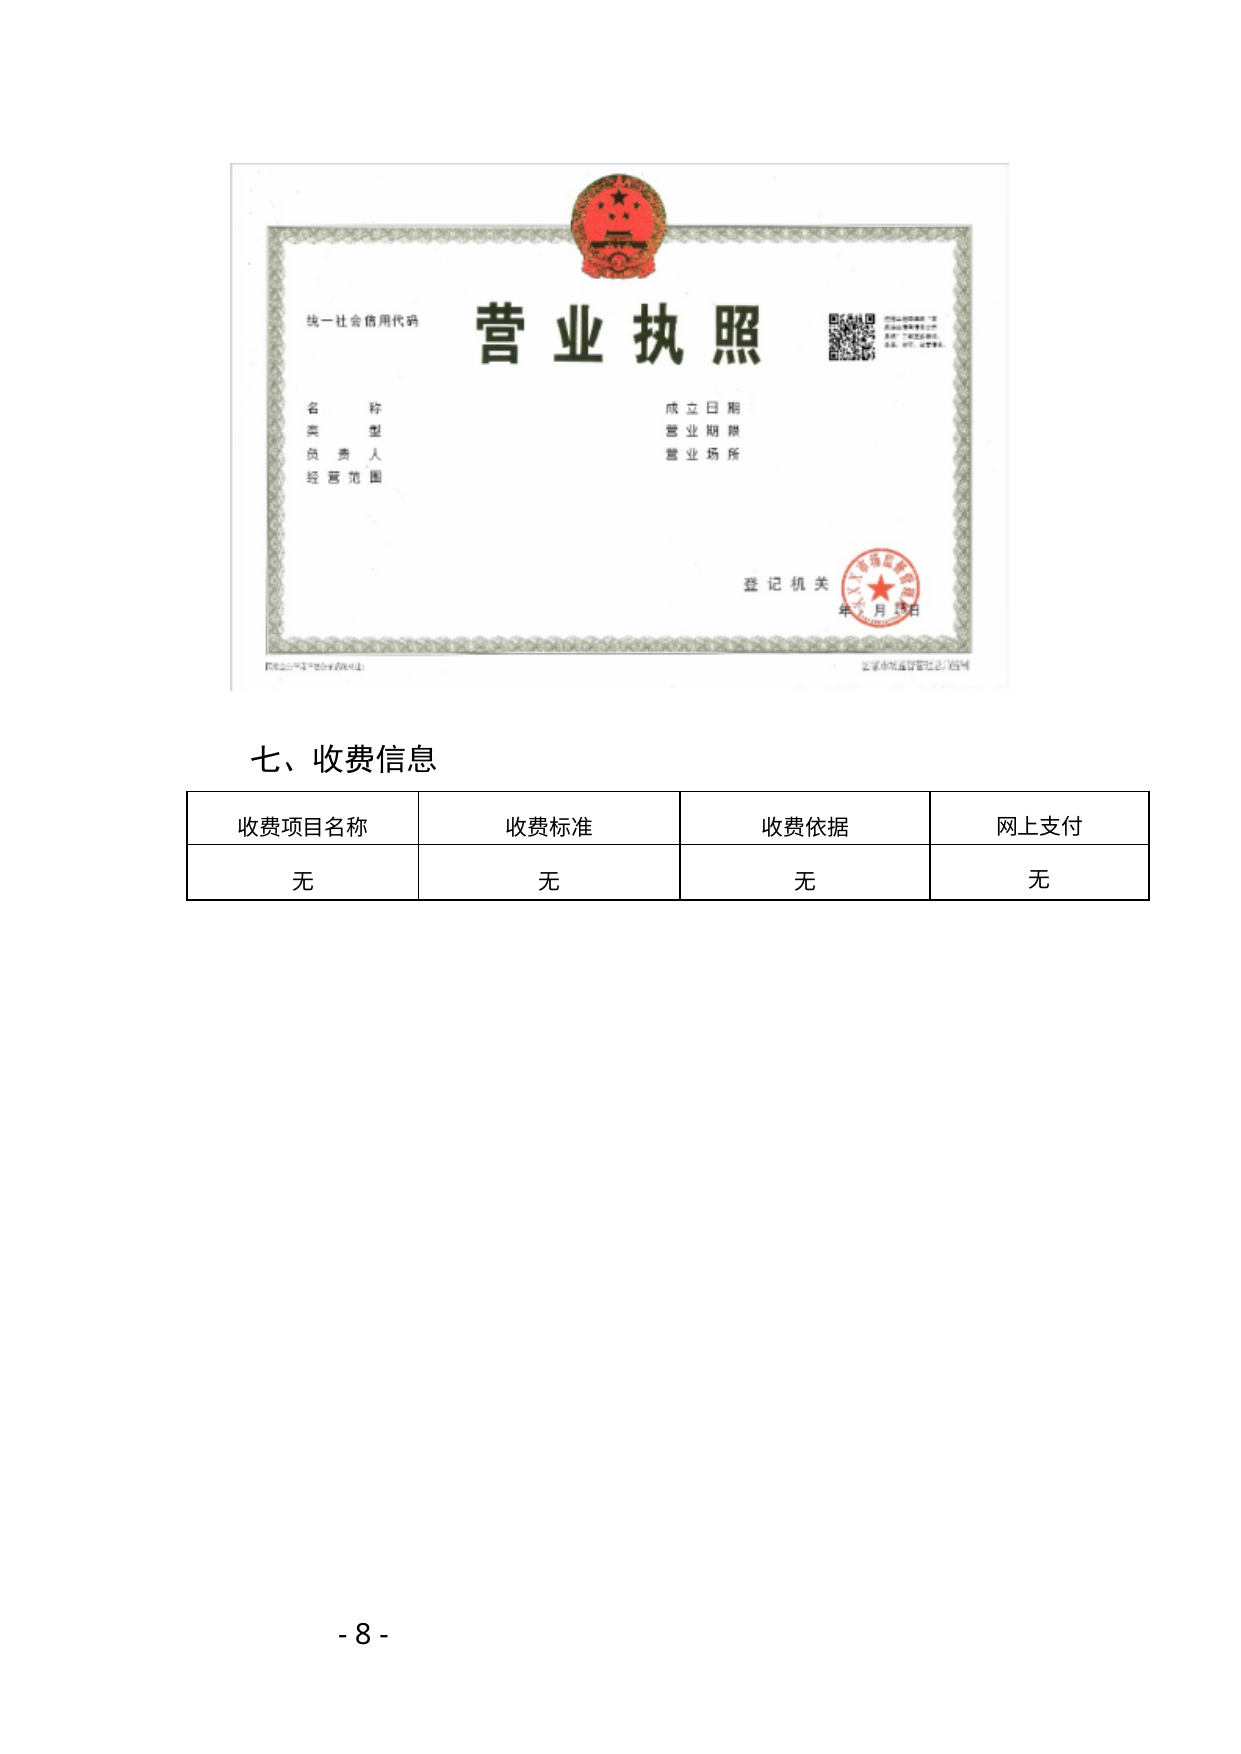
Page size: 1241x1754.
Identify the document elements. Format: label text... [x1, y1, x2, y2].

table_header 收费标准 [419, 792, 679, 844]
picture [230, 163, 1010, 691]
table_header 网上支付 [931, 792, 1148, 844]
table_header 收费依据 [681, 792, 929, 844]
table_cell 无 [931, 845, 1148, 899]
text 七、收费信息 [187, 723, 1053, 791]
table_header 收费项目名称 [188, 792, 418, 844]
table_cell 无 [681, 845, 929, 899]
table_cell 无 [419, 845, 679, 899]
table_cell 无 [188, 845, 418, 899]
